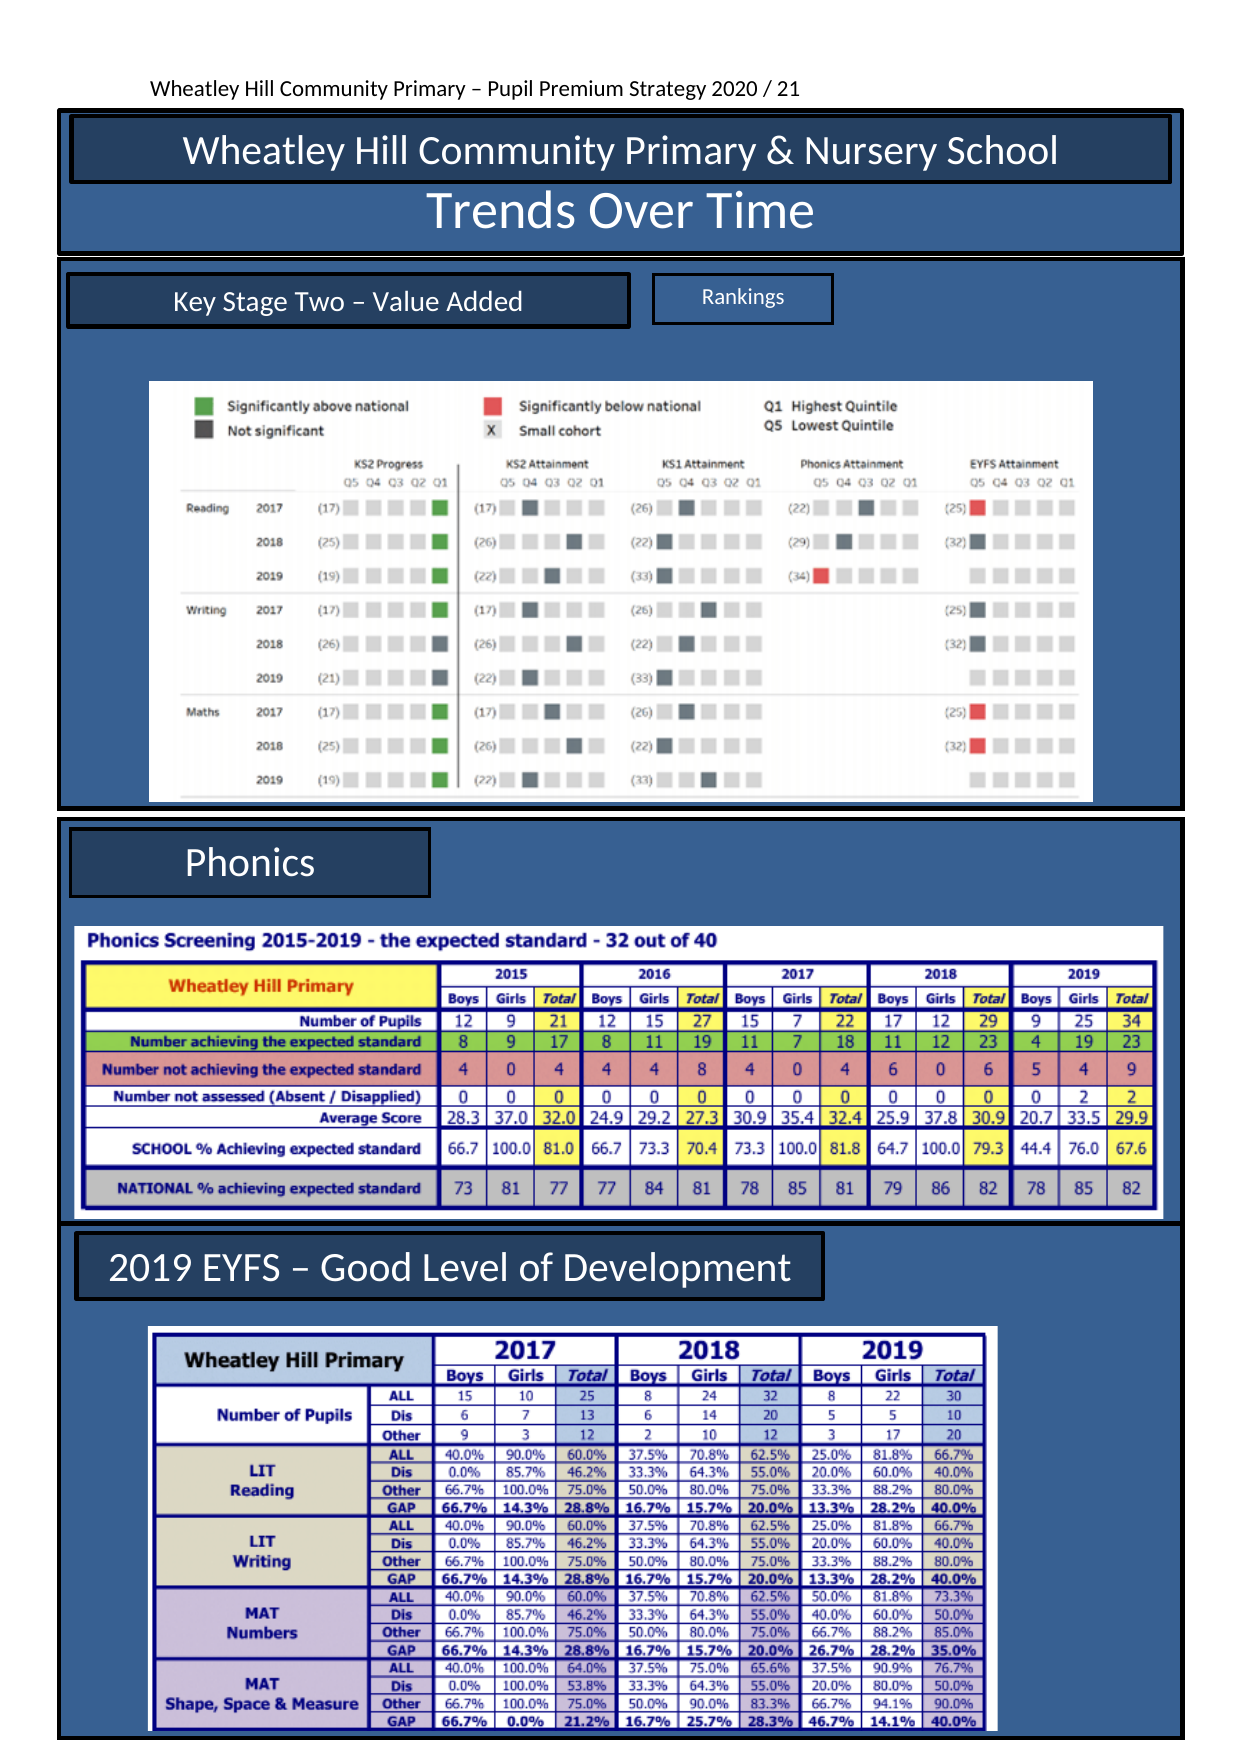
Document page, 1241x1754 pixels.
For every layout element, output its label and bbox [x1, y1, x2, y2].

picture [147, 1326, 998, 1731]
picture [74, 926, 1164, 1219]
